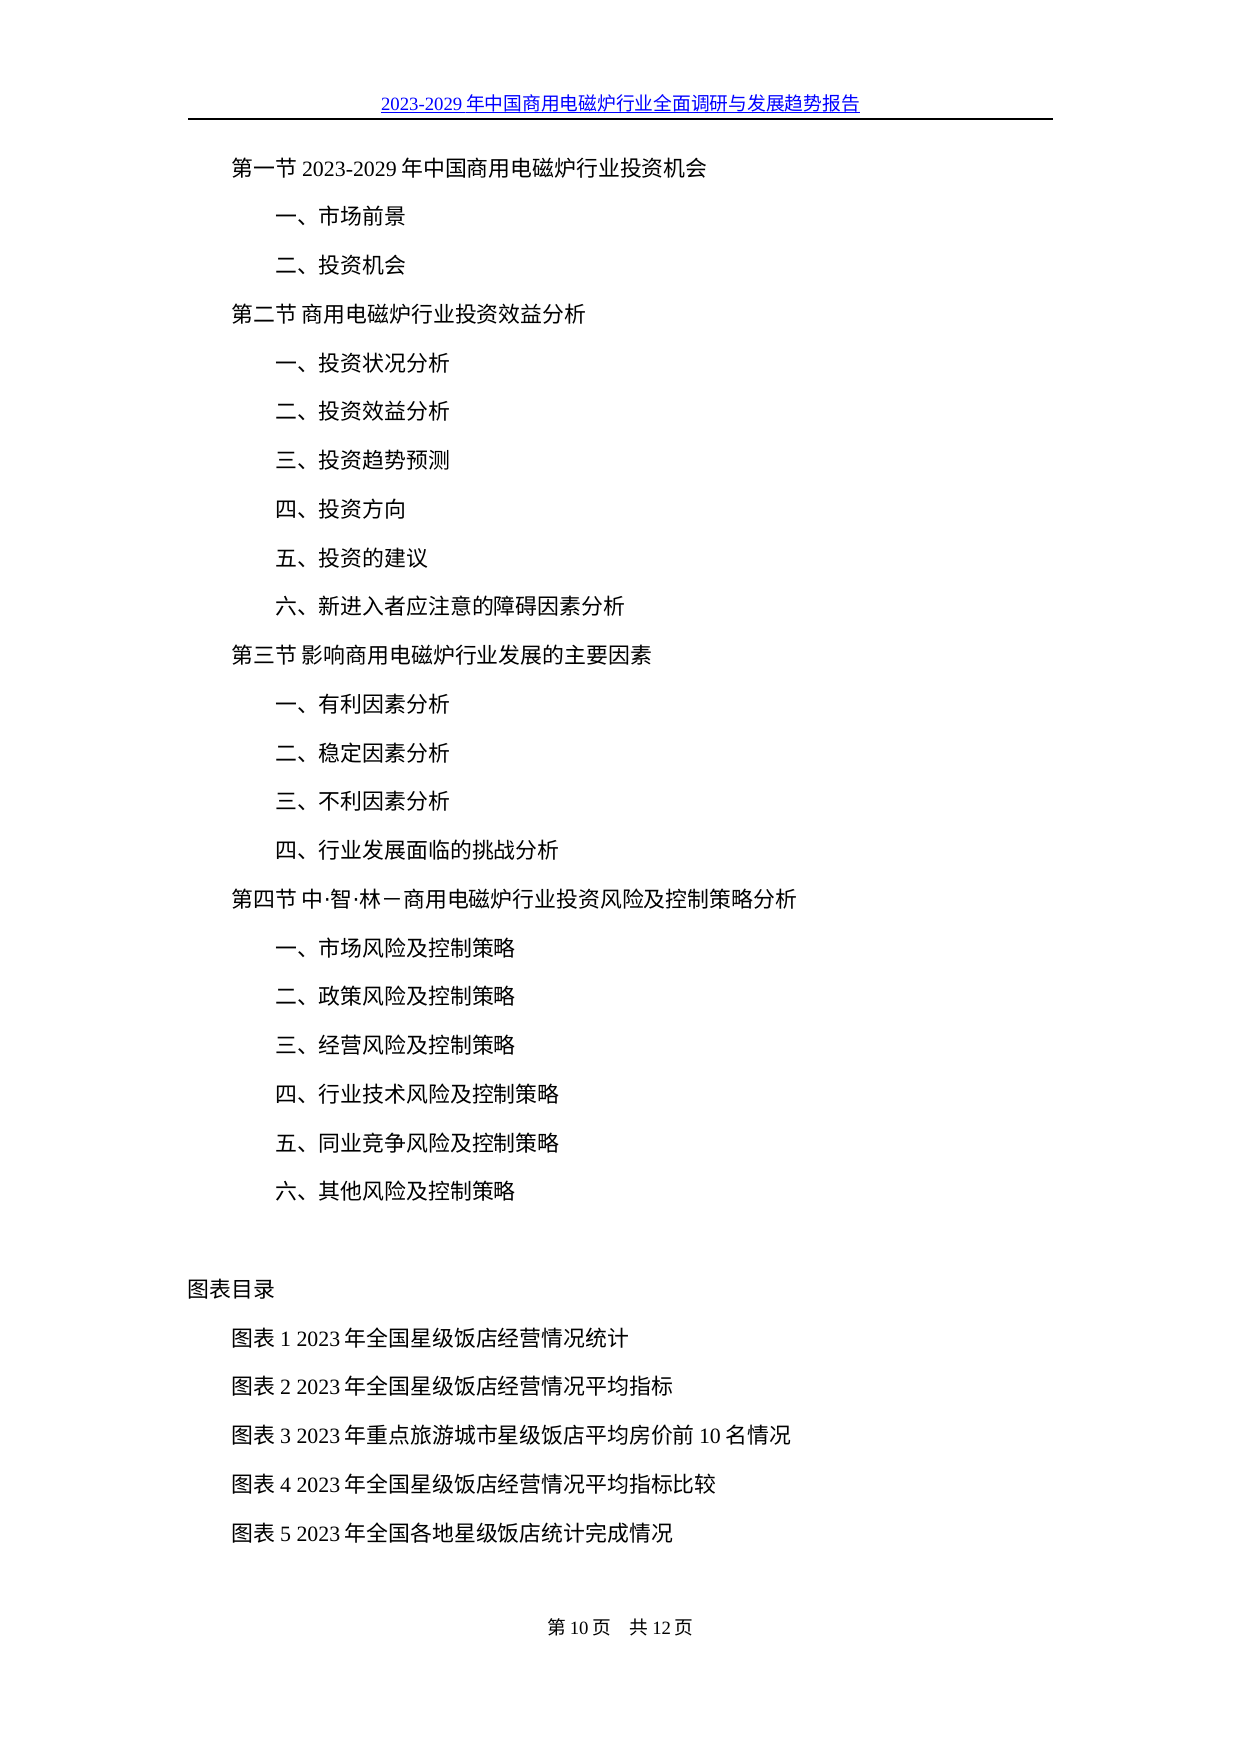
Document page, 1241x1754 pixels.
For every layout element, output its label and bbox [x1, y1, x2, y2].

text [187, 150, 1053, 1548]
